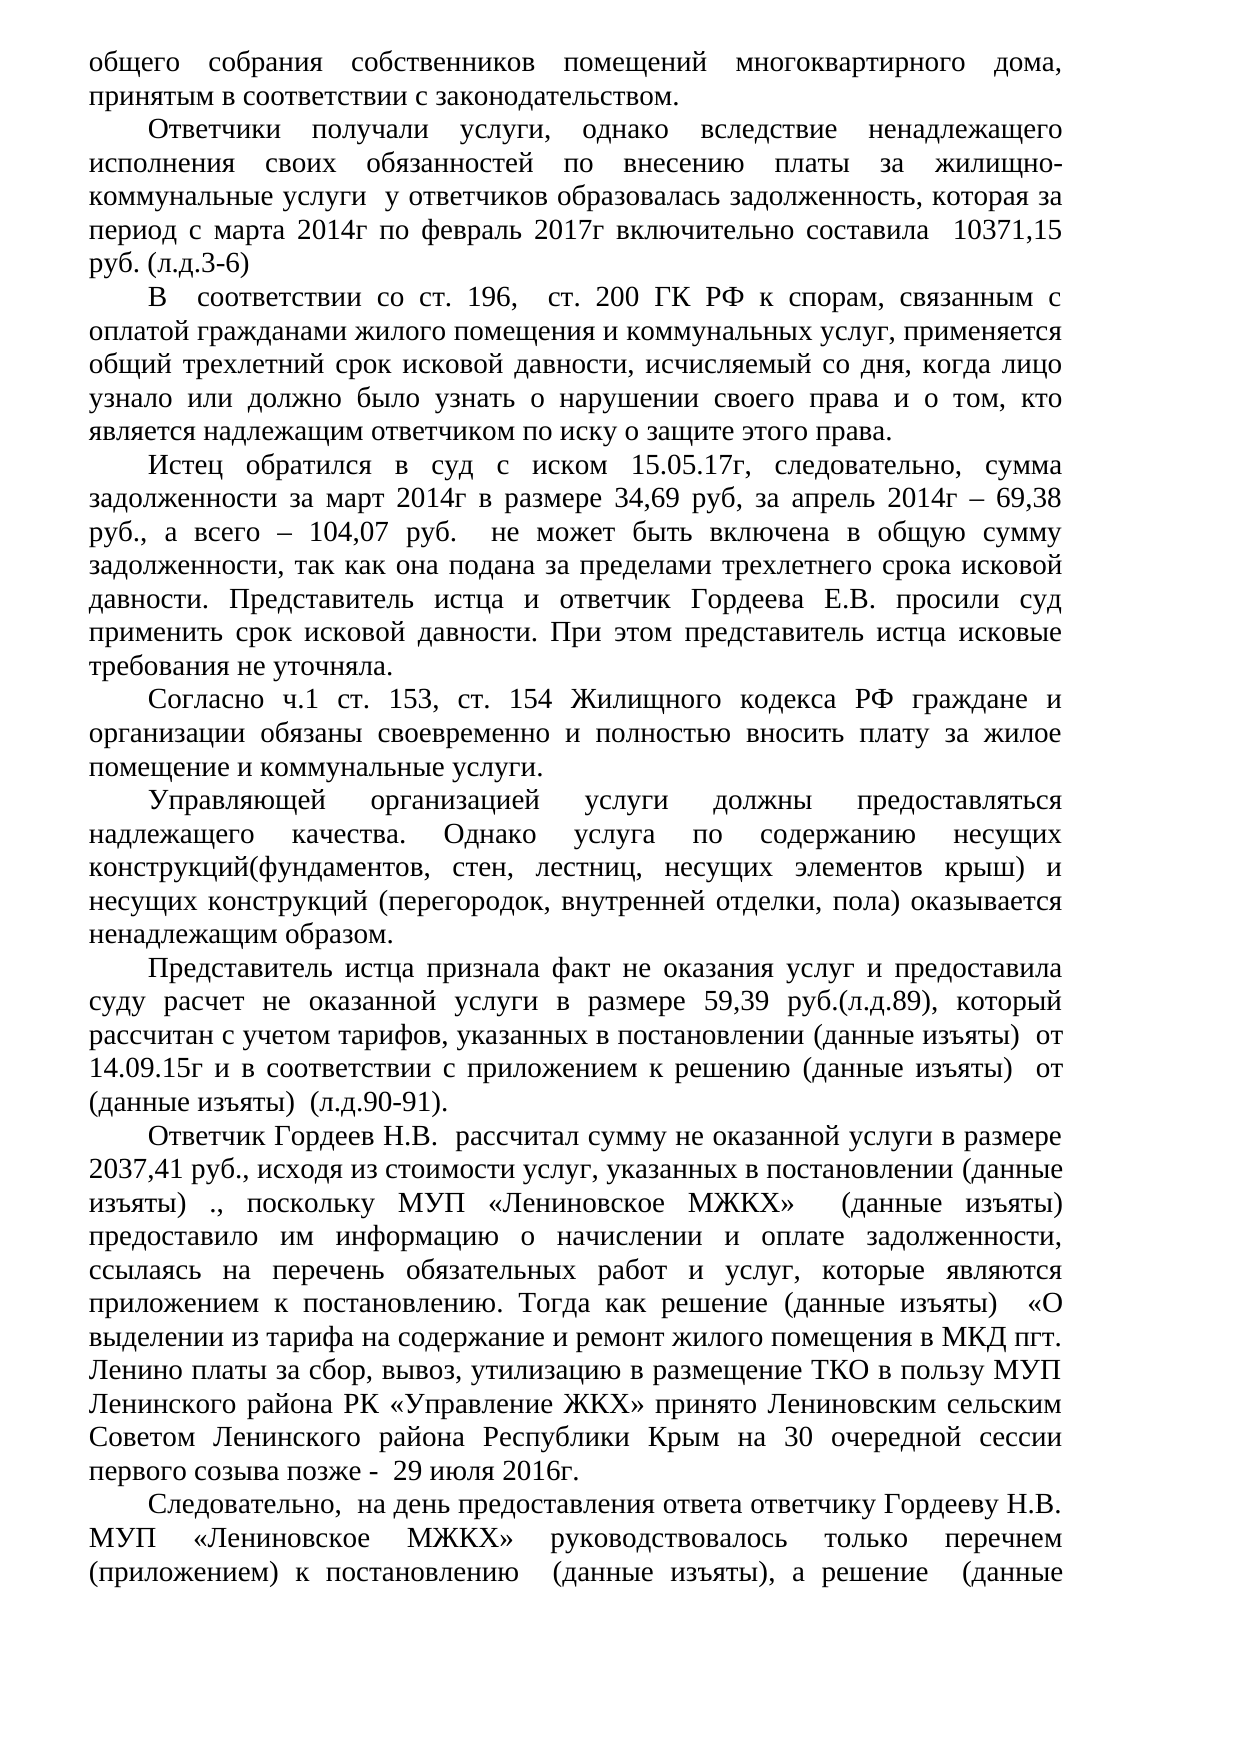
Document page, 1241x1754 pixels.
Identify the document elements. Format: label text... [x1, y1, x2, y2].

text Представитель истца признала факт не оказания услуг и предоставила суду расчет не оказанной услуги в размере 59,39 руб.(л.д.89), который рассчитан с учетом тарифов, указанных в постановлении (данные изъяты) от 14.09.15г и в соответствии с приложением к решению (данные изъяты) от (данные изъяты) (л.д.90-91). [89, 950, 1063, 1118]
text Управляющей организацией услуги должны предоставляться надлежащего качества. Однако услуга по содержанию несущих конструкций(фундаментов, стен, лестниц, несущих элементов крыш) и несущих конструкций (перегородок, внутренней отделки, пола) оказывается ненадлежащим образом. [89, 782, 1063, 950]
text В соответствии со ст. 196, ст. 200 ГК РФ к спорам, связанным с оплатой гражданами жилого помещения и коммунальных услуг, применяется общий трехлетний срок исковой давности, исчисляемый со дня, когда лицо узнало или должно было узнать о нарушении своего права и о том, кто является надлежащим ответчиком по иску о защите этого права. [89, 279, 1063, 447]
text Согласно ч.1 ст. 153, ст. 154 Жилищного кодекса РФ граждане и организации обязаны своевременно и полностью вносить плату за жилое помещение и коммунальные услуги. [89, 682, 1063, 782]
text Ответчик Гордеев Н.В. рассчитал сумму не оказанной услуги в размере 2037,41 руб., исходя из стоимости услуг, указанных в постановлении (данные изъяты) ., поскольку МУП «Лениновское МЖКХ» (данные изъяты) предоставило им информацию о начислении и оплате задолженности, ссылаясь на перечень обязательных работ и услуг, которые являются приложением к постановлению. Тогда как решение (данные изъяты) «О выделении из тарифа на содержание и ремонт жилого помещения в МКД пгт. Ленино платы за сбор, вывоз, утилизацию в размещение ТКО в пользу МУП Ленинского района РК «Управление ЖКХ» принято Лениновским сельским Советом Ленинского района Республики Крым на 30 очередной сессии первого созыва позже - 29 июля 2016г. [89, 1118, 1063, 1487]
text Истец обратился в суд с иском 15.05.17г, следовательно, сумма задолженности за март 2014г в размере 34,69 руб, за апрель 2014г – 69,38 руб., а всего – 104,07 руб. не может быть включена в общую сумму задолженности, так как она подана за пределами трехлетнего срока исковой давности. Представитель истца и ответчик Гордеева Е.В. просили суд применить срок исковой давности. При этом представитель истца исковые требования не уточняла. [89, 447, 1063, 682]
text Ответчики получали услуги, однако вследствие ненадлежащего исполнения своих обязанностей по внесению платы за жилищно-коммунальные услуги у ответчиков образовалась задолженность, которая за период с марта 2014г по февраль 2017г включительно составила 10371,15 руб. (л.д.3-6) [89, 111, 1063, 279]
